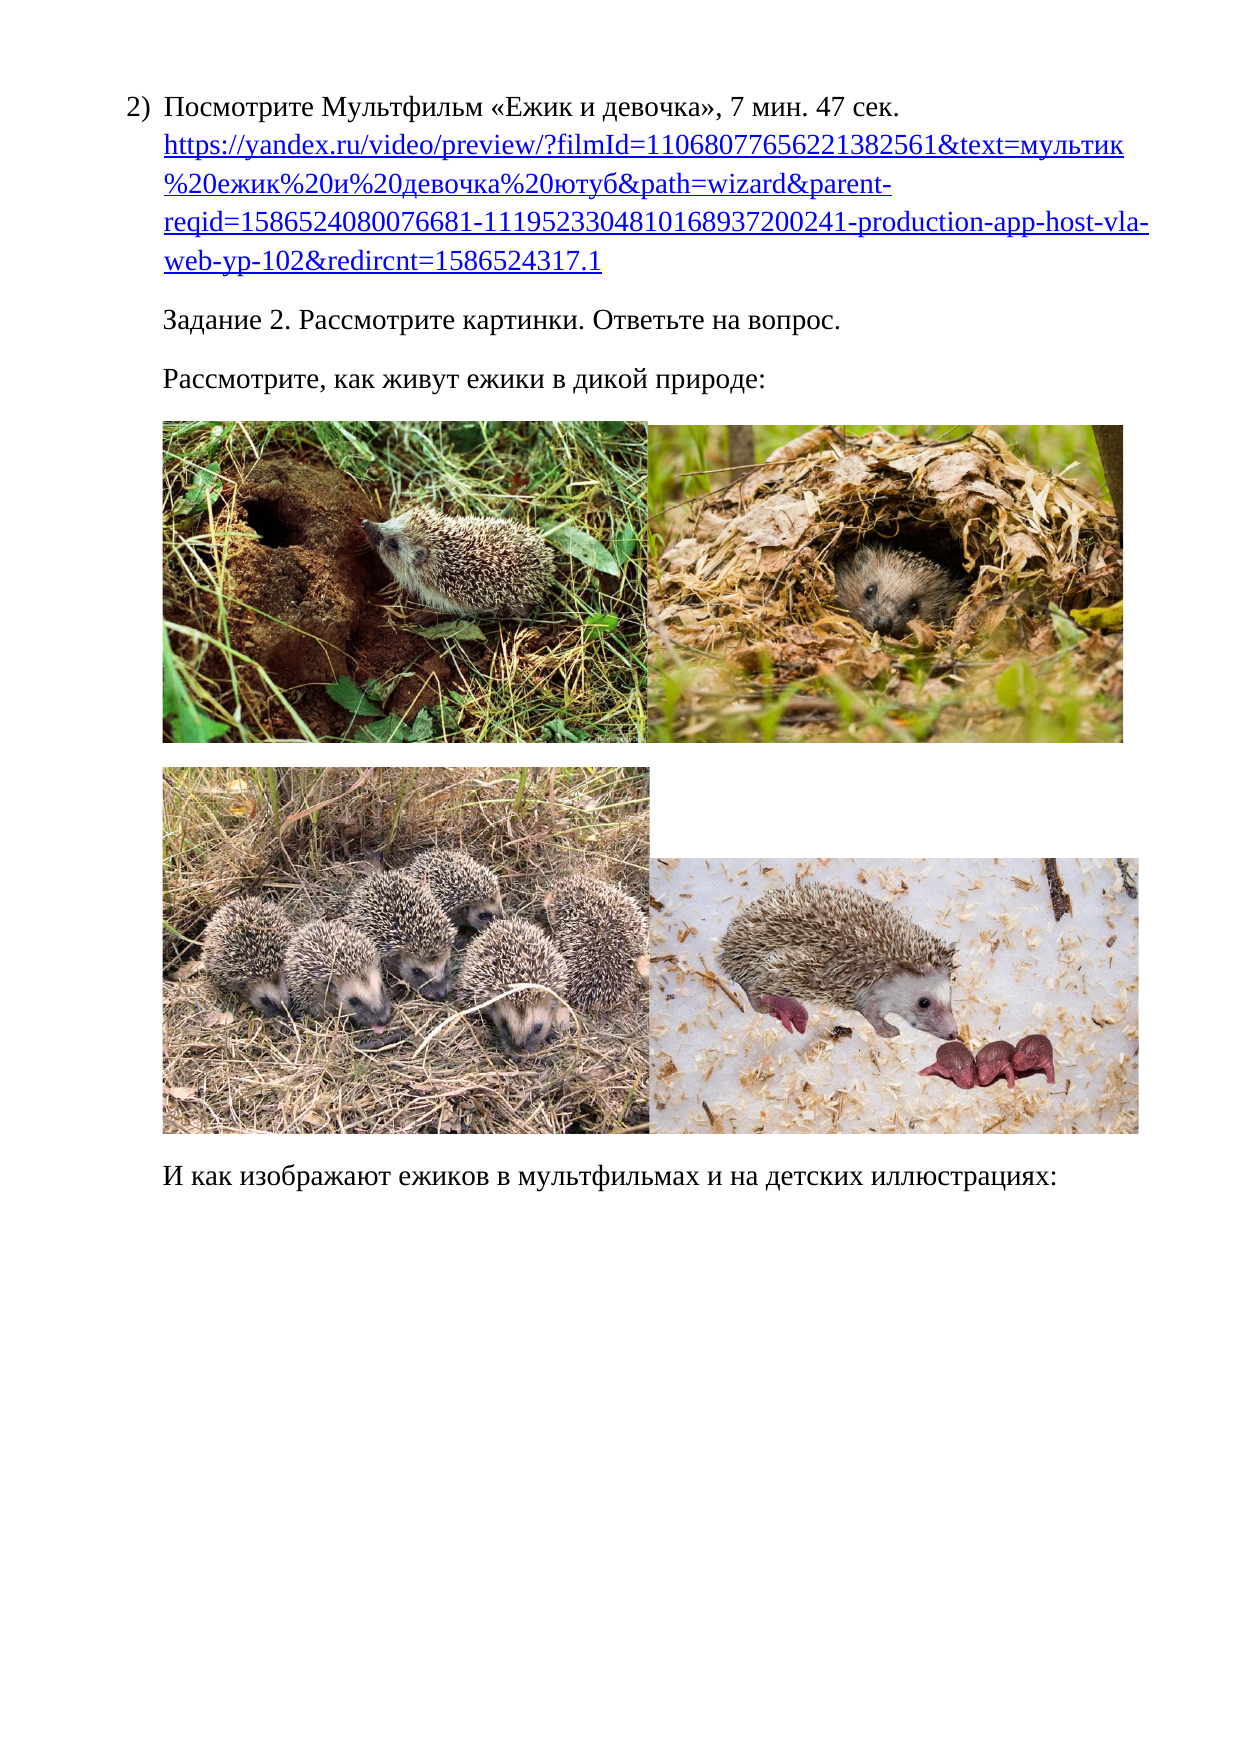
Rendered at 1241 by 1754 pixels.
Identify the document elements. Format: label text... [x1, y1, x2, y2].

text Рассмотрите, как живут ежики в дикой природе: [89, 362, 1181, 395]
picture [162, 767, 1139, 1134]
picture [162, 421, 1124, 743]
list Посмотрите Мультфильм «Ежик и девочка», 7 мин. 47 сек. [126, 89, 1181, 122]
text Задание 2. Рассмотрите картинки. Ответьте на вопрос. [89, 302, 1181, 336]
list https://yandex.ru/video/preview/?filmId=11068077656221382561&text=мультик%20ежик%20и%20девочка%20ютуб&path=wizard&parent-reqid=1586524080076681-1119523304810168937200241-production-app-host-vla-web-yp-102&redircnt=1586524317.1 [164, 127, 1181, 276]
text И как изображают ежиков в мультфильмах и на детских иллюстрациях: [89, 1158, 1181, 1192]
